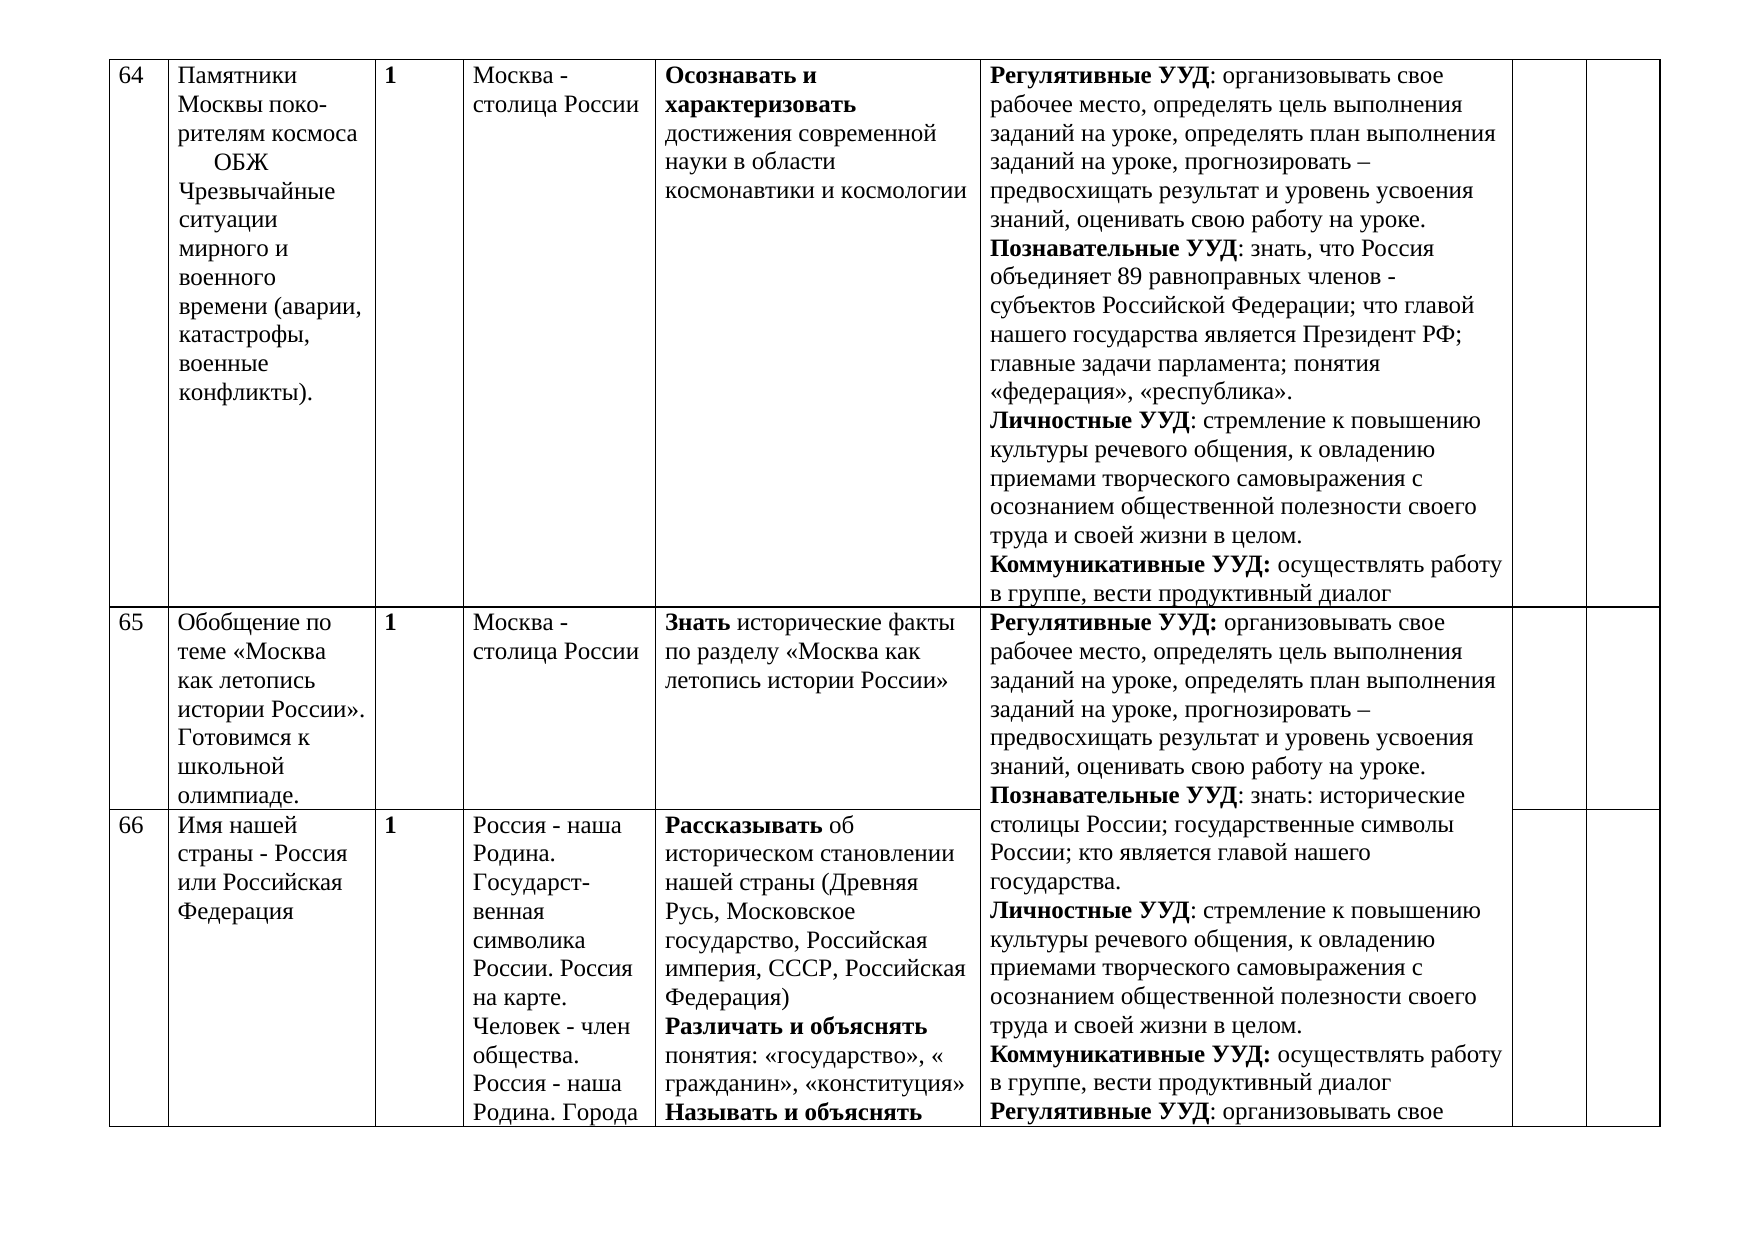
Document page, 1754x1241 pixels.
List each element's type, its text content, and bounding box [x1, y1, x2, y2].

table_cell Москва - столица России [464, 60, 655, 606]
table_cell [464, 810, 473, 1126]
table_cell 1 [376, 810, 463, 1126]
table_cell Памятники Москвы покорителям космоса ОБЖ Чрезвычайные ситуации мирного и военного времени (аварии, катастрофы, военные конфликты). [169, 60, 375, 606]
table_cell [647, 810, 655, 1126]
table_cell [1587, 810, 1659, 1126]
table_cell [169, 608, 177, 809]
table_cell Регулятивные УУД: организовывать свое рабочее место, определять цель выполнения заданий на уроке, определять план выполнения заданий на уроке, прогнозировать – предвосхищать результат и уровень усвоения знаний, оценивать свою работу на уроке. Познавательные УУД: знать, что Россия объединяет 89 равноправных членов - субъектов Российской Федерации; что главой нашего государства является Президент РФ; главные задачи парламента; понятия «федерация», «республика». Личностные УУД: стремление к повышению культуры речевого общения, к овладению приемами творческого самовыражения с осознанием общественной полезности своего труда и своей жизни в целом. Коммуникативные УУД: осуществлять работу в группе, вести продуктивный диалог [981, 60, 1512, 606]
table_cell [169, 810, 375, 1126]
table_cell 66 [110, 810, 168, 1126]
table_cell [1513, 810, 1586, 1126]
table_cell 65 [110, 608, 168, 809]
table_cell 1 [376, 60, 463, 606]
table_cell 1 [376, 608, 463, 809]
table_cell Осознавать и характеризовать достижения современной науки в области космонавтики и космологии [656, 60, 980, 606]
table_cell Регулятивные УУД: организовывать свое рабочее место, определять цель выполнения заданий на уроке, определять план выполнения заданий на уроке, прогнозировать – предвосхищать результат и уровень усвоения знаний, оценивать свою работу на уроке. Познавательные УУД: знать: исторические столицы России; государственные символы России; кто является главой нашего государства. Личностные УУД: стремление к повышению культуры речевого общения, к овладению приемами творческого самовыражения с осознанием общественной полезности своего труда и своей жизни в целом. Коммуникативные УУД: осуществлять работу в группе, вести продуктивный диалог Регулятивные УУД: организовывать свое рабочее место, определять цель выполнения заданий на уроке, определять план выполнения заданий на уроке, прогнозировать – предвосхищать результат и уровень усвоения знаний, оценивать свою работу на уроке. Познавательные УУД: знать:исторические столицы России; государственные символы России; кто является главой нашего государства. Уметь: читать наизусть Государственный гимн России; рассказывать, что изображено на Государственном гербе России; описывать Государственный флаг Российской Федерации. Личностные УУД: стремление к повышению культуры речевого общения, к овладению приемами творческого самовыражения с осознанием общественной полезности своего труда и своей жизни в целом. Коммуникативные УУД: осуществлять работу в группе, вести продуктивный диалог [981, 608, 1512, 1126]
table_cell [1513, 60, 1586, 606]
table_cell [1513, 608, 1586, 809]
table_cell [1587, 60, 1659, 606]
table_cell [656, 810, 980, 1126]
table_cell Москва - столица России [464, 608, 655, 809]
table_cell [1587, 608, 1659, 809]
table_cell Знать исторические факты по разделу «Москва как летопись истории России» [656, 608, 980, 809]
table_cell 64 [110, 60, 168, 606]
